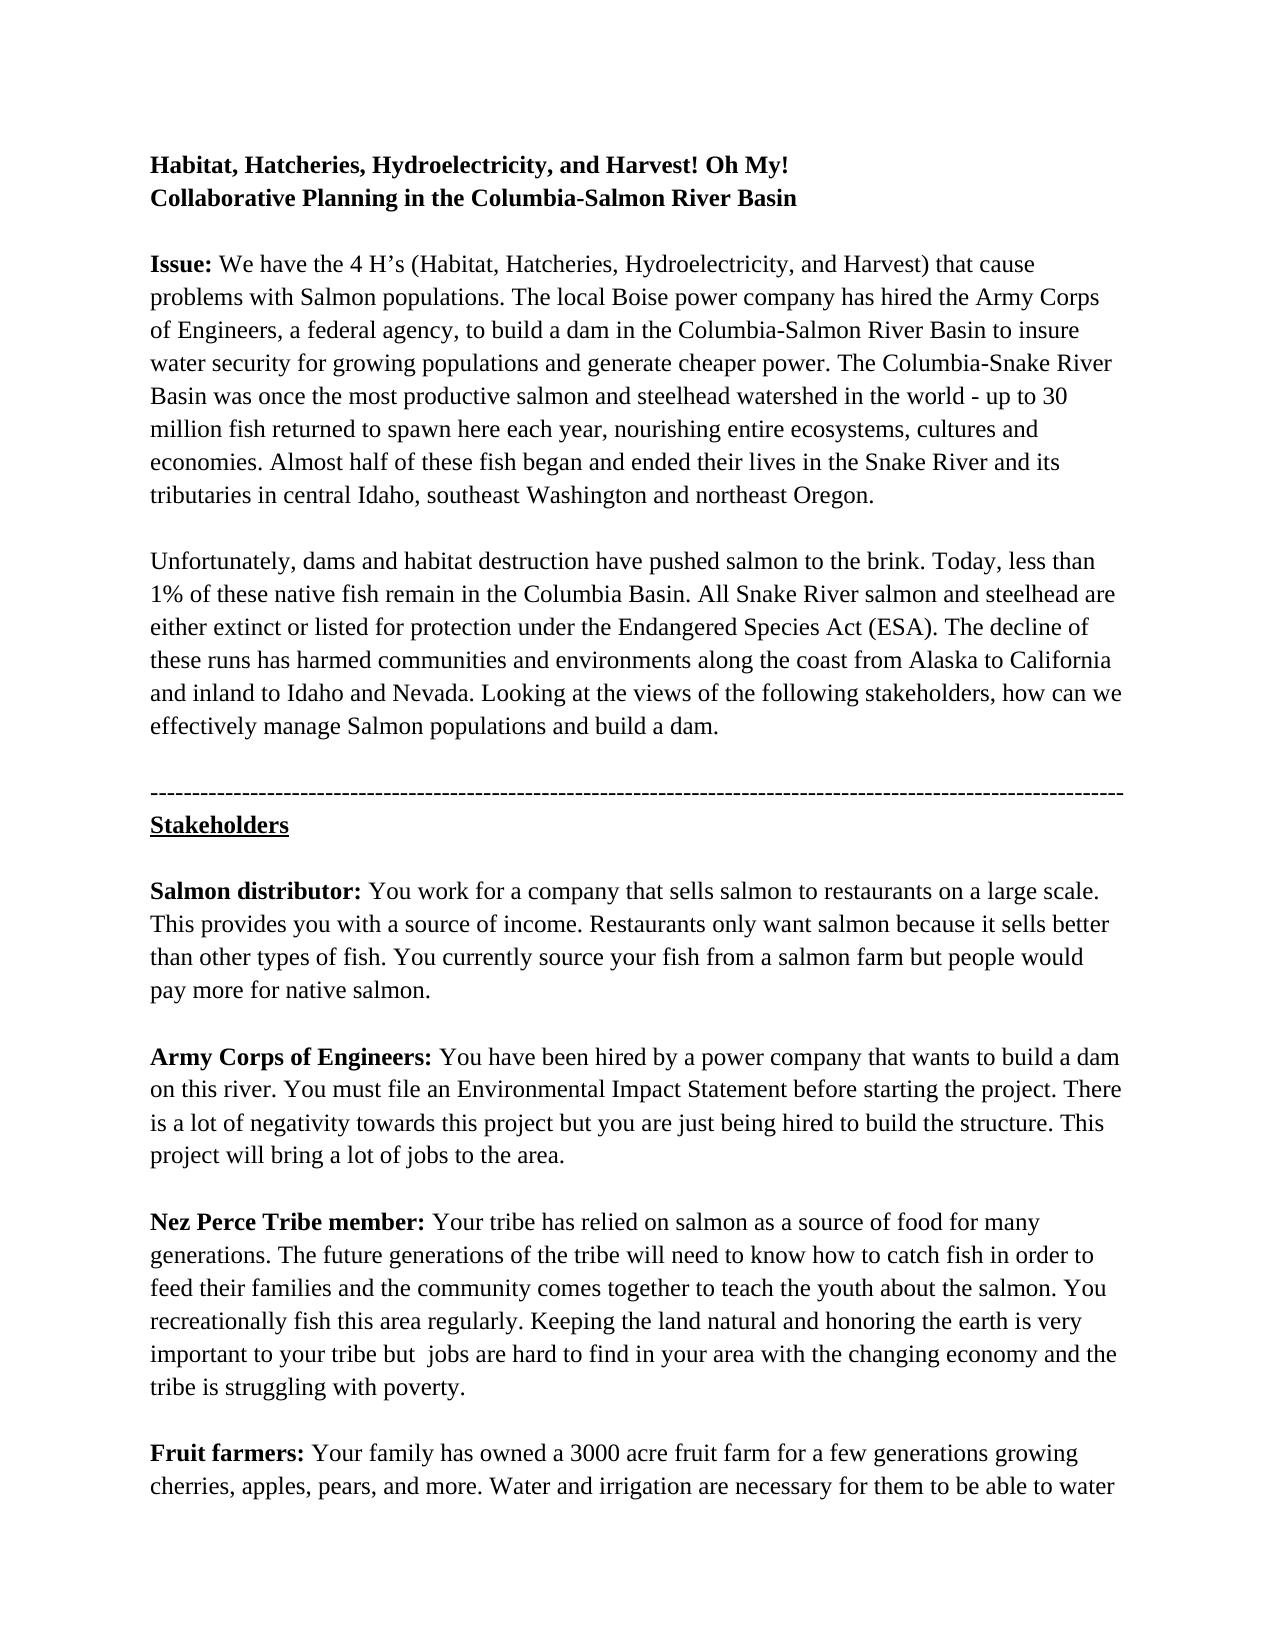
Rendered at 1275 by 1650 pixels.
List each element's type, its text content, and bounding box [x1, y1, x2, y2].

text Issue: We have the 4 H’s (Habitat, Hatcheries, Hydroelectricity, and Harvest) that cause problems with Salmon populations. The local Boise power company has hired the Army Corps of Engineers, a federal agency, to build a dam in the Columbia-Salmon River Basin to insure water security for growing populations and generate cheaper power. The Columbia-Snake River Basin was once the most productive salmon and steelhead watershed in the world - up to 30 million fish returned to spawn here each year, nourishing entire ecosystems, cultures and economies. Almost half of these fish began and ended their lives in the Snake River and its tributaries in central Idaho, southeast Washington and northeast Oregon. Unfortunately, dams and habitat destruction have pushed salmon to the brink. Today, less than 1% of these native fish remain in the Columbia Basin. All Snake River salmon and steelhead are either extinct or listed for protection under the Endangered Species Act (ESA). The decline of these runs has harmed communities and environments along the coast from Alaska to California and inland to Idaho and Nevada. Looking at the views of the following stakeholders, how can we effectively manage Salmon populations and build a dam. [150, 249, 1125, 740]
text Habitat, Hatcheries, Hydroelectricity, and Harvest! Oh My! [150, 150, 1125, 179]
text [150, 1438, 1125, 1499]
text Army Corps of Engineers: You have been hired by a power company that wants to build a dam on this river. You must file an Environmental Impact Statement before starting the project. There is a lot of negativity towards this project but you are just being hired to build the structure. This project will bring a lot of jobs to the area. [150, 1042, 1125, 1169]
text Collaborative Planning in the Columbia-Salmon River Basin [150, 183, 1125, 212]
text --------------------------------------------------------------------------------------------------------------------- [150, 777, 1125, 806]
text Stakeholders [150, 810, 1125, 839]
text Salmon distributor: You work for a company that sells salmon to restaurants on a large scale. This provides you with a source of income. Restaurants only want salmon because it sells better than other types of fish. You currently source your fish from a salmon farm but people would pay more for native salmon. [150, 876, 1125, 1004]
text Nez Perce Tribe member: Your tribe has relied on salmon as a source of food for many generations. The future generations of the tribe will need to know how to catch fish in order to feed their families and the community comes together to teach the youth about the salmon. You recreationally fish this area regularly. Keeping the land natural and honoring the earth is very important to your tribe but jobs are hard to find in your area with the changing economy and the tribe is struggling with poverty. [150, 1207, 1125, 1401]
